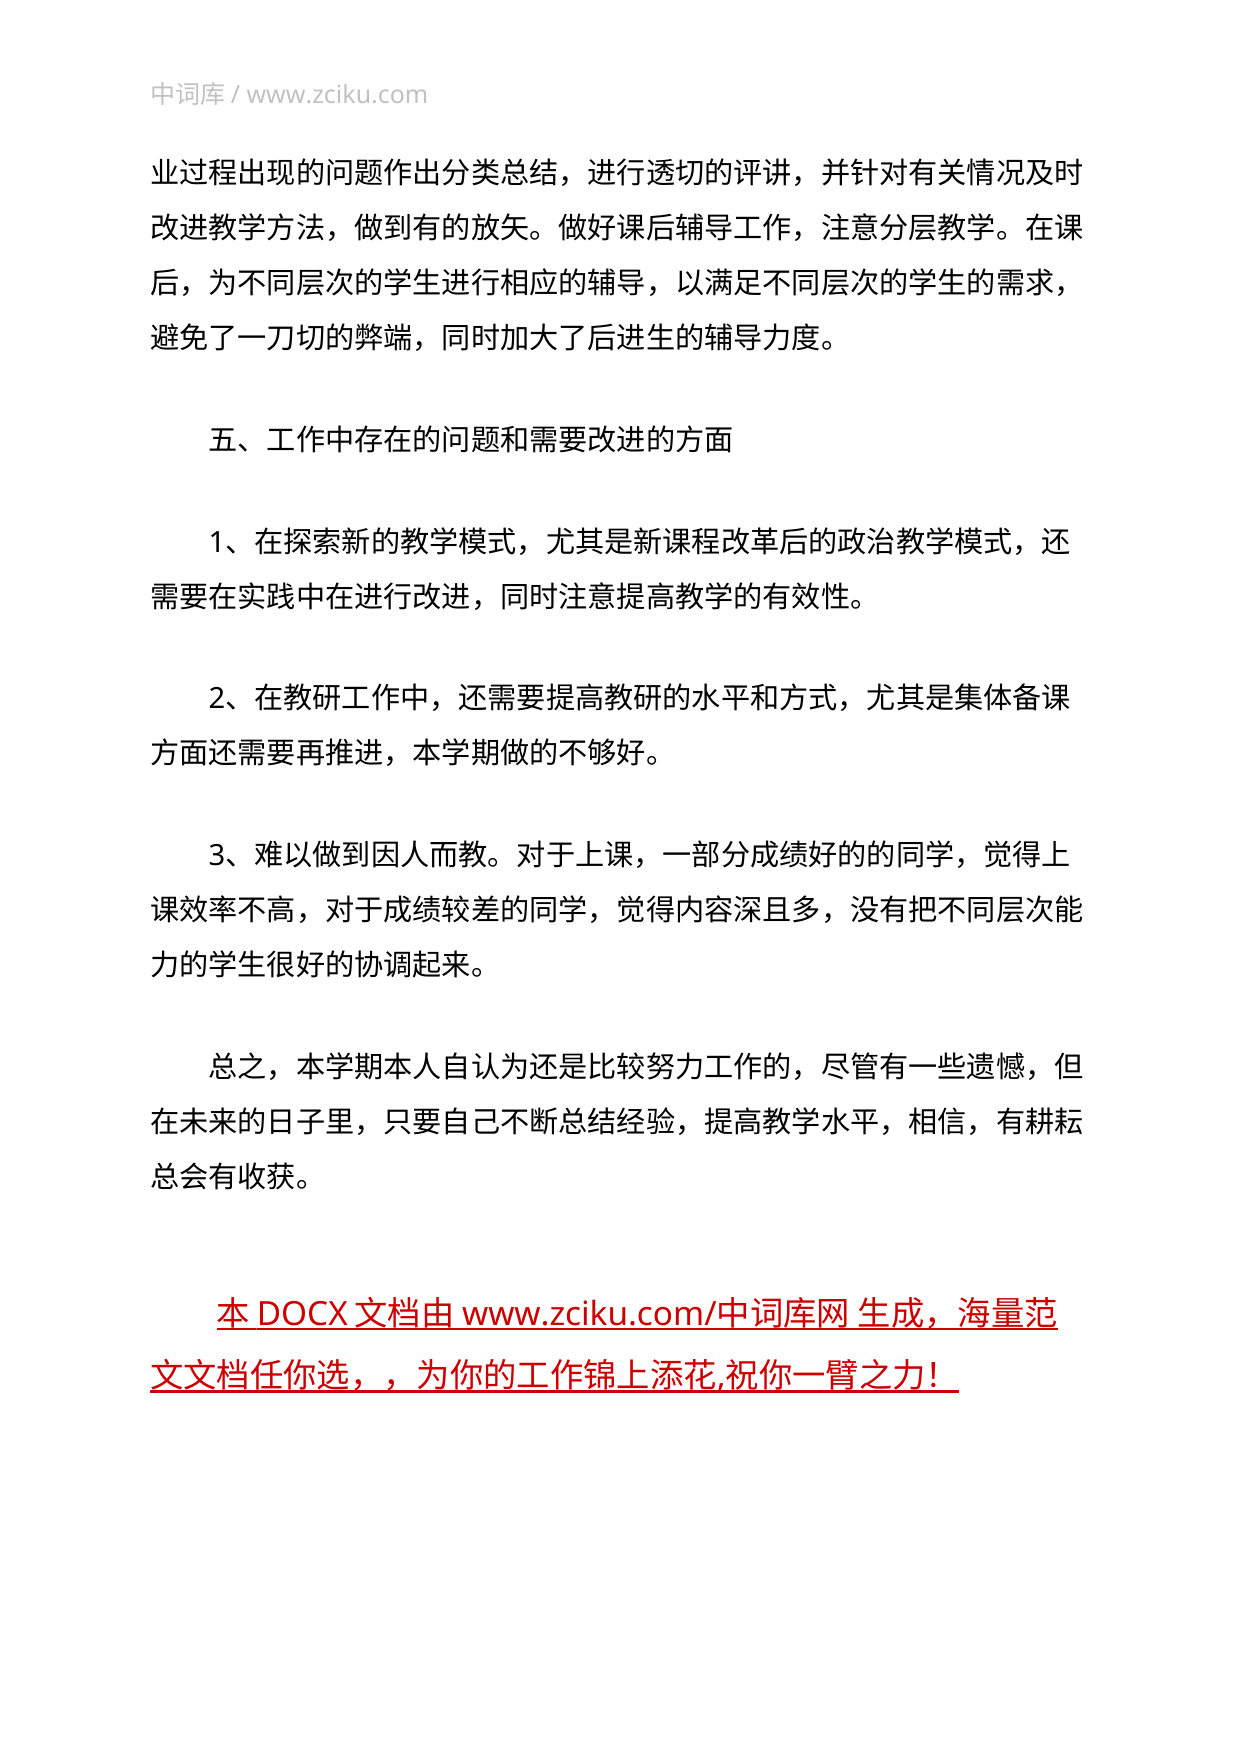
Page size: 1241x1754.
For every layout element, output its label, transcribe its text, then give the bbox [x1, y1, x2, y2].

text 五、工作中存在的问题和需要改进的方面 [150, 416, 1090, 459]
text 3、难以做到因人而教。对于上课，一部分成绩好的的同学，觉得上课效率不高，对于成绩较差的同学，觉得内容深且多，没有把不同层次能力的学生很好的协调起来。 [150, 832, 1090, 984]
text 总之，本学期本人自认为还是比较努力工作的，尽管有一些遗憾，但在未来的日子里，只要自己不断总结经验，提高教学水平，相信，有耕耘总会有收获。 [150, 1043, 1090, 1196]
text 本DOCX文档由 www.zciku.com/中词库网 生成，海量范文文档任你选，，为你的工作锦上添花,祝你一臂之力！ [150, 1286, 1090, 1397]
text 2、在教研工作中，还需要提高教研的水平和方式，尤其是集体备课方面还需要再推进，本学期做的不够好。 [150, 675, 1090, 772]
text 1、在探索新的教学模式，尤其是新课程改革后的政治教学模式，还需要在实践中在进行改进，同时注意提高教学的有效性。 [150, 518, 1090, 616]
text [150, 150, 1090, 357]
